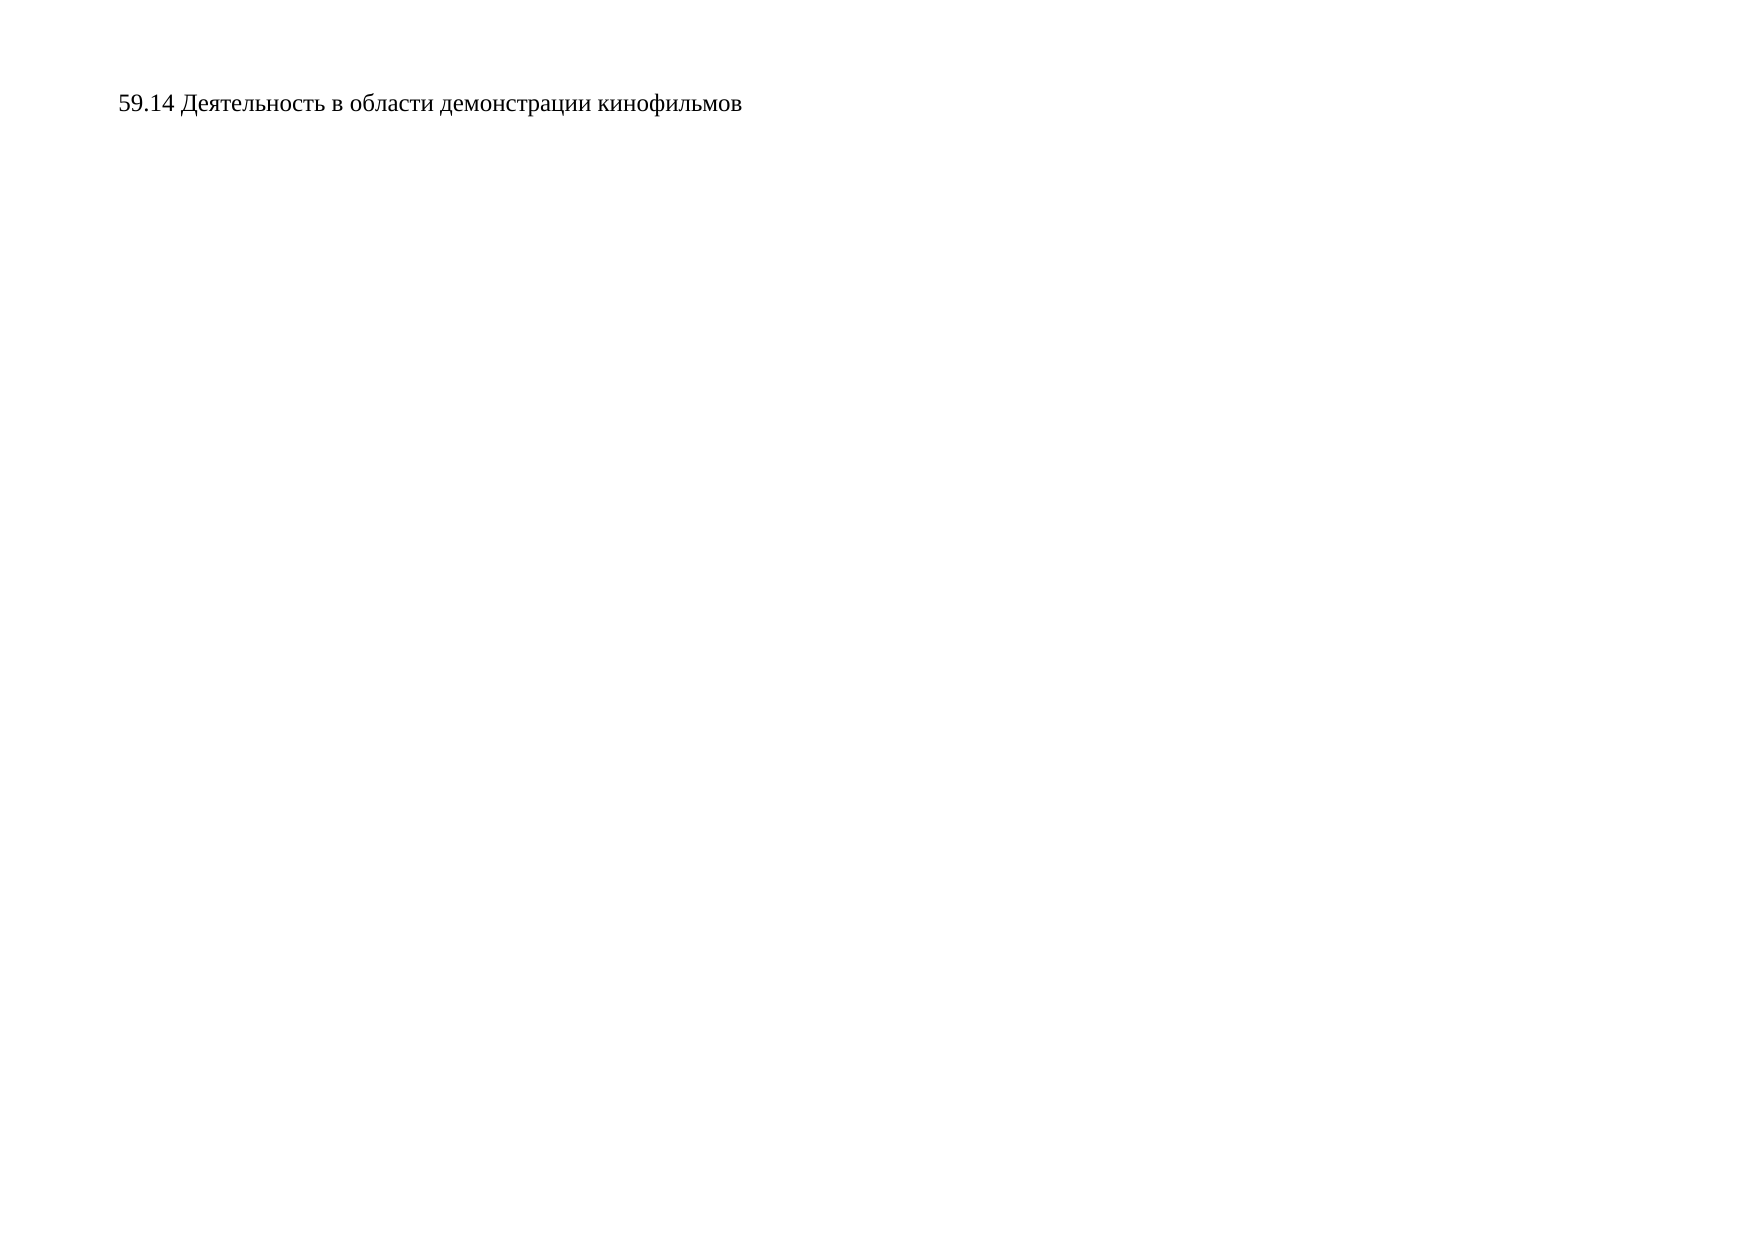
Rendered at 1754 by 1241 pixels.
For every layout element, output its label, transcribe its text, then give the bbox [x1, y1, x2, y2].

text 59.14 Деятельность в области демонстрации кинофильмов [118, 88, 1636, 117]
